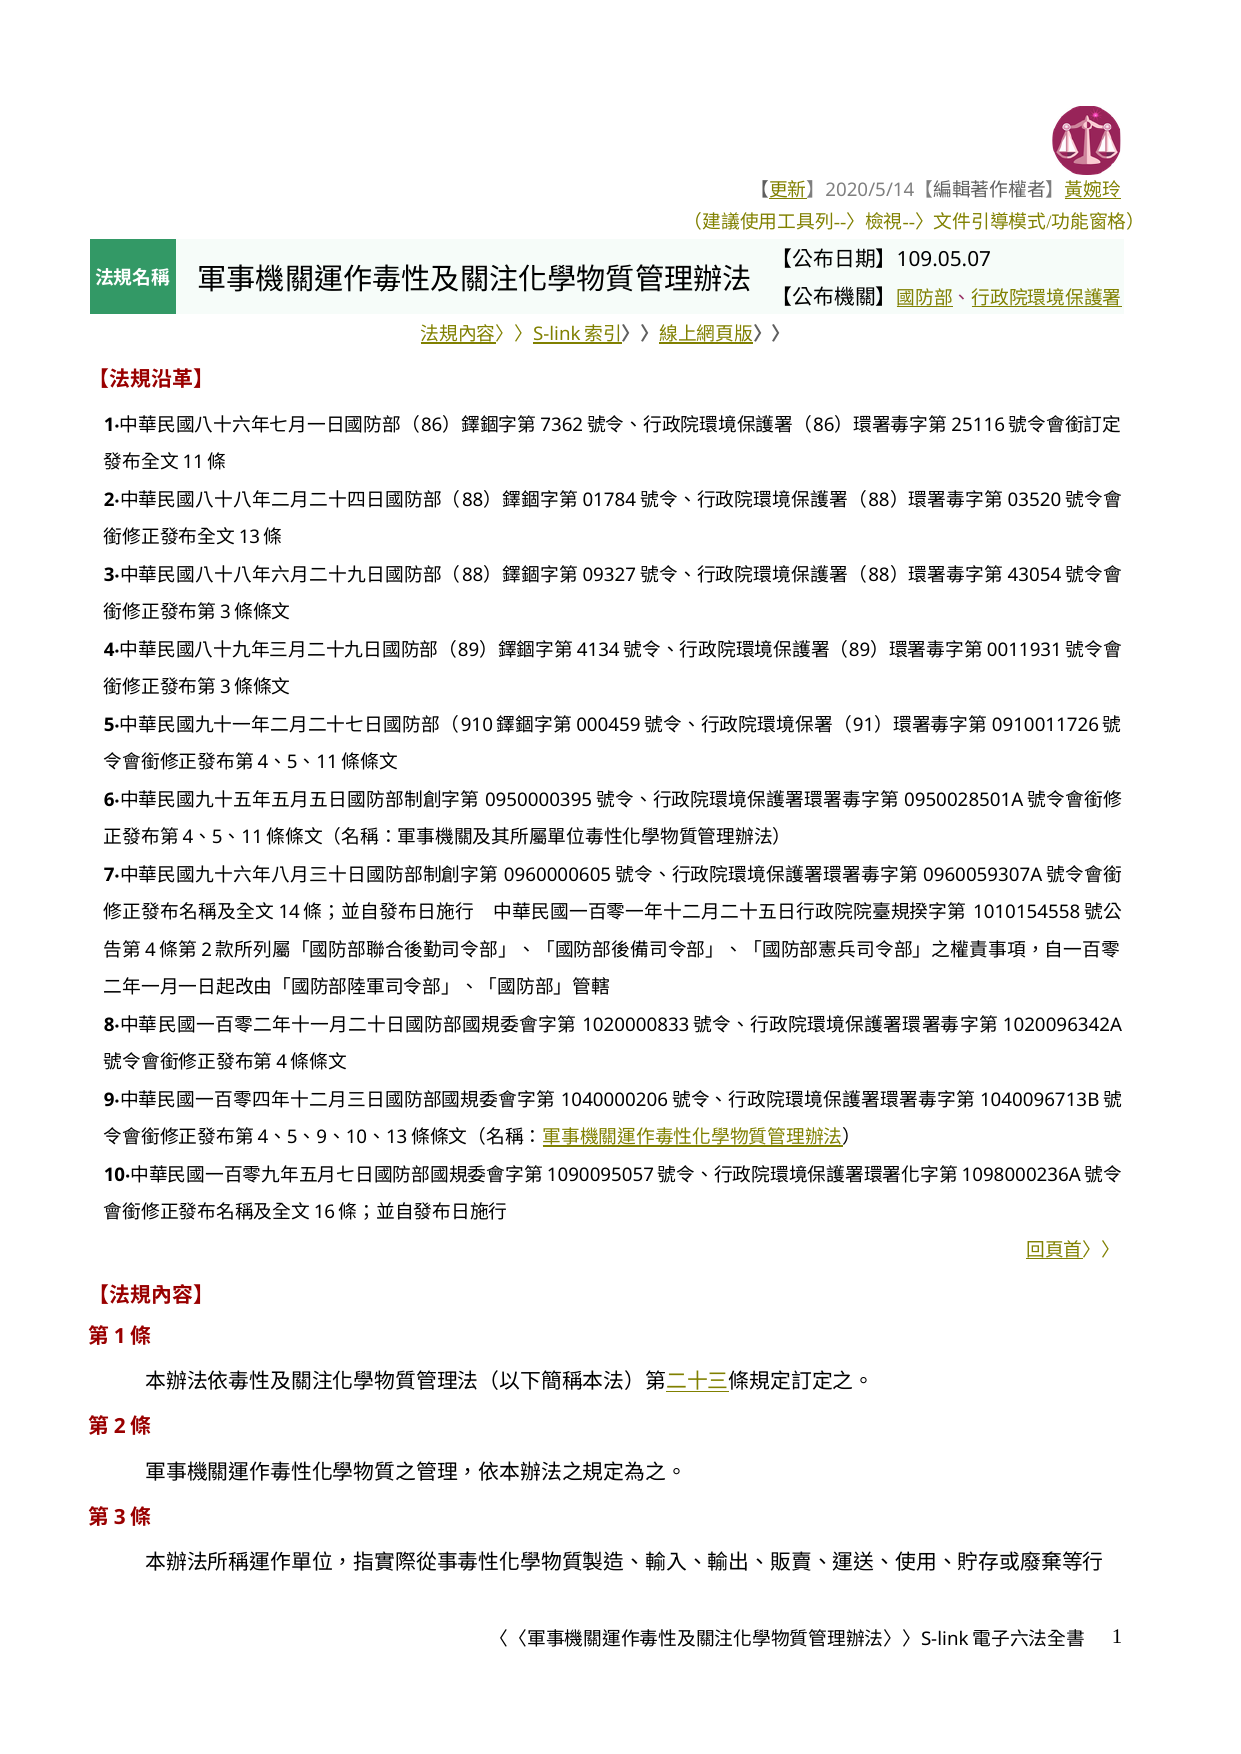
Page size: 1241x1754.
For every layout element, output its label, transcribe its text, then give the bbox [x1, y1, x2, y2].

text 6‧中華民國九十五年五月五日國防部制創字第0950000395號令、行政院環境保護署環署毒字第0950028501A號令會銜修正發布第4、5、11條條文（名稱：軍事機關及其所屬單位毒性化學物質管理辦法） [103, 779, 1122, 854]
text 【更新】2020/5/14【編輯著作權者】黃婉玲 [89, 174, 1120, 201]
text 軍事機關運作毒性化學物質之管理，依本辦法之規定為之。 [103, 1451, 1122, 1489]
text 2‧中華民國八十八年二月二十四日國防部（88）鐸錮字第01784號令、行政院環境保護署（88）環署毒字第03520號令會銜修正發布全文13條 [103, 479, 1122, 554]
text 10‧中華民國一百零九年五月七日國防部國規委會字第1090095057號令、行政院環境保護署環署化字第1098000236A號令會銜修正發布名稱及全文16條；並自發布日施行 [103, 1154, 1122, 1229]
subtitle 【法規內容】 [89, 1278, 1122, 1308]
text 9‧中華民國一百零四年十二月三日國防部國規委會字第1040000206號令、行政院環境保護署環署毒字第1040096713B號令會銜修正發布第4、5、9、10、13條條文（名稱：軍事機關運作毒性化學物質管理辦法） [103, 1079, 1122, 1154]
subtitle 【法規沿革】 [89, 363, 1122, 393]
text 回頁首〉〉 [89, 1229, 1122, 1267]
text 8‧中華民國一百零二年十一月二十日國防部國規委會字第1020000833號令、行政院環境保護署環署毒字第1020096342A號令會銜修正發布第4條條文 [103, 1004, 1122, 1079]
text 本辦法依毒性及關注化學物質管理法（以下簡稱本法）第二十三條規定訂定之。 [103, 1361, 1122, 1398]
text 5‧中華民國九十一年二月二十七日國防部（910鐸錮字第000459號令、行政院環境保署（91）環署毒字第0910011726號令會銜修正發布第4、5、11條條文 [103, 704, 1122, 779]
table_header 軍事機關運作毒性及關注化學物質管理辦法 [176, 239, 773, 314]
subtitle 第1條 [89, 1319, 1122, 1350]
subtitle 第3條 [89, 1500, 1122, 1530]
picture [1052, 106, 1121, 175]
table_header 法規名稱 [90, 239, 176, 314]
table_header 【公布日期】109.05.07 【公布機關】國防部、行政院環境保護署 [773, 239, 1124, 314]
text 法規內容〉〉S-link索引〉〉線上網頁版〉〉 [89, 314, 1122, 351]
text 3‧中華民國八十八年六月二十九日國防部（88）鐸錮字第09327號令、行政院環境保護署（88）環署毒字第43054號令會銜修正發布第3條條文 [103, 554, 1122, 629]
text 1‧中華民國八十六年七月一日國防部（86）鐸錮字第7362號令、行政院環境保護署（86）環署毒字第25116號令會銜訂定發布全文11條 [103, 404, 1122, 479]
subtitle 第2條 [89, 1410, 1122, 1440]
text 7‧中華民國九十六年八月三十日國防部制創字第0960000605號令、行政院環境保護署環署毒字第0960059307A號令會銜修正發布名稱及全文14條；並自發布日施行 中華民國一百零一年十二月二十五日行政院院臺規揆字第1010154558號公告第4條第2款所列屬「國防部聯合後勤司令部」、「國防部後備司令部」、「國防部憲兵司令部」之權責事項，自一百零二年一月一日起改由「國防部陸軍司令部」、「國防部」管轄 [103, 854, 1122, 1004]
text 4‧中華民國八十九年三月二十九日國防部（89）鐸錮字第4134號令、行政院環境保護署（89）環署毒字第0011931號令會銜修正發布第3條條文 [103, 629, 1122, 704]
text （建議使用工具列--〉檢視--〉文件引導模式/功能窗格） [89, 201, 1145, 239]
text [103, 1542, 1122, 1579]
